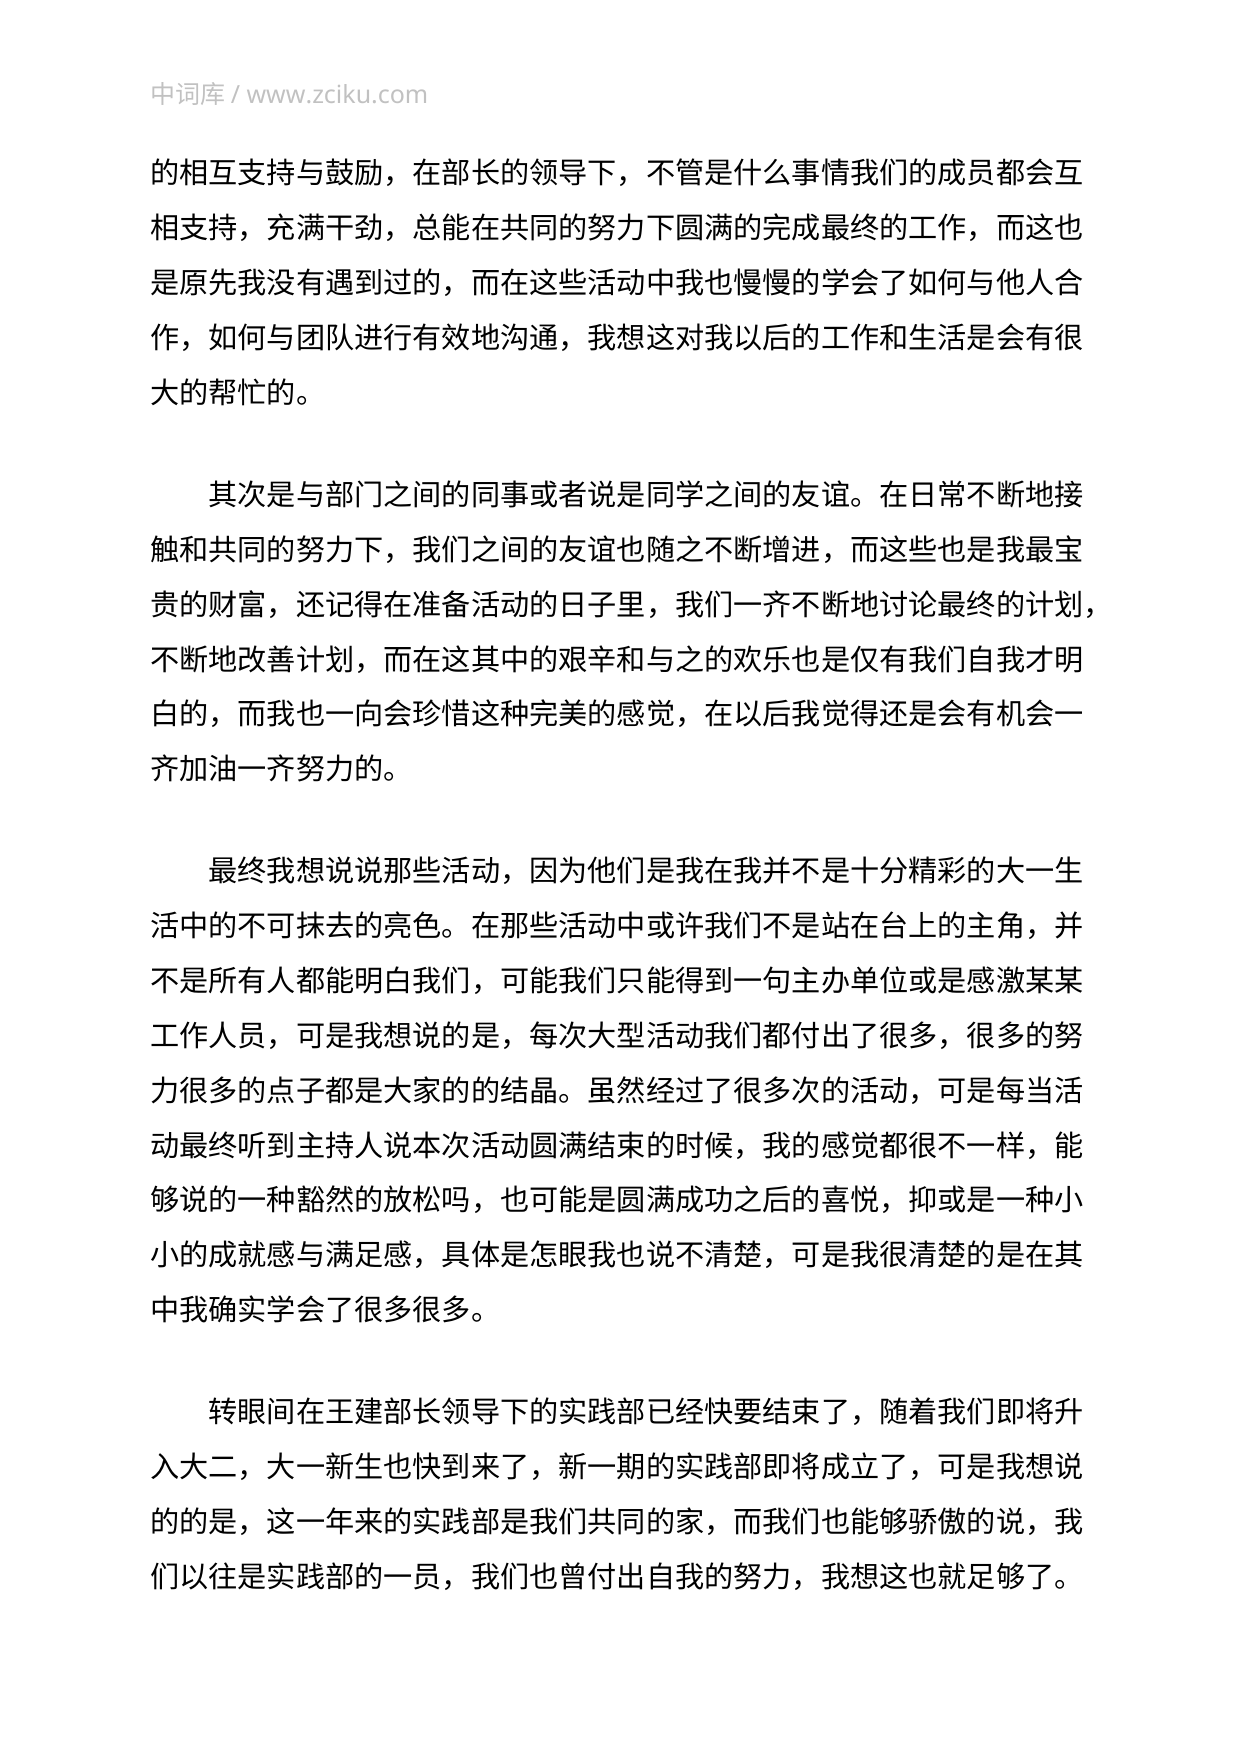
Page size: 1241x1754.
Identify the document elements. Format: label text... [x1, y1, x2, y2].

text 最终我想说说那些活动，因为他们是我在我并不是十分精彩的大一生活中的不可抹去的亮色。在那些活动中或许我们不是站在台上的主角，并不是所有人都能明白我们，可能我们只能得到一句主办单位或是感激某某工作人员，可是我想说的是，每次大型活动我们都付出了很多，很多的努力很多的点子都是大家的的结晶。虽然经过了很多次的活动，可是每当活动最终听到主持人说本次活动圆满结束的时候，我的感觉都很不一样，能够说的一种豁然的放松吗，也可能是圆满成功之后的喜悦，抑或是一种小小的成就感与满足感，具体是怎眼我也说不清楚，可是我很清楚的是在其中我确实学会了很多很多。 [150, 848, 1090, 1329]
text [150, 150, 1090, 412]
text 其次是与部门之间的同事或者说是同学之间的友谊。在日常不断地接触和共同的努力下，我们之间的友谊也随之不断增进，而这些也是我最宝贵的财富，还记得在准备活动的日子里，我们一齐不断地讨论最终的计划，不断地改善计划，而在这其中的艰辛和与之的欢乐也是仅有我们自我才明白的，而我也一向会珍惜这种完美的感觉，在以后我觉得还是会有机会一齐加油一齐努力的。 [150, 471, 1090, 788]
text 转眼间在王建部长领导下的实践部已经快要结束了，随着我们即将升入大二，大一新生也快到来了，新一期的实践部即将成立了，可是我想说的的是，这一年来的实践部是我们共同的家，而我们也能够骄傲的说，我们以往是实践部的一员，我们也曾付出自我的努力，我想这也就足够了。 [150, 1388, 1090, 1596]
